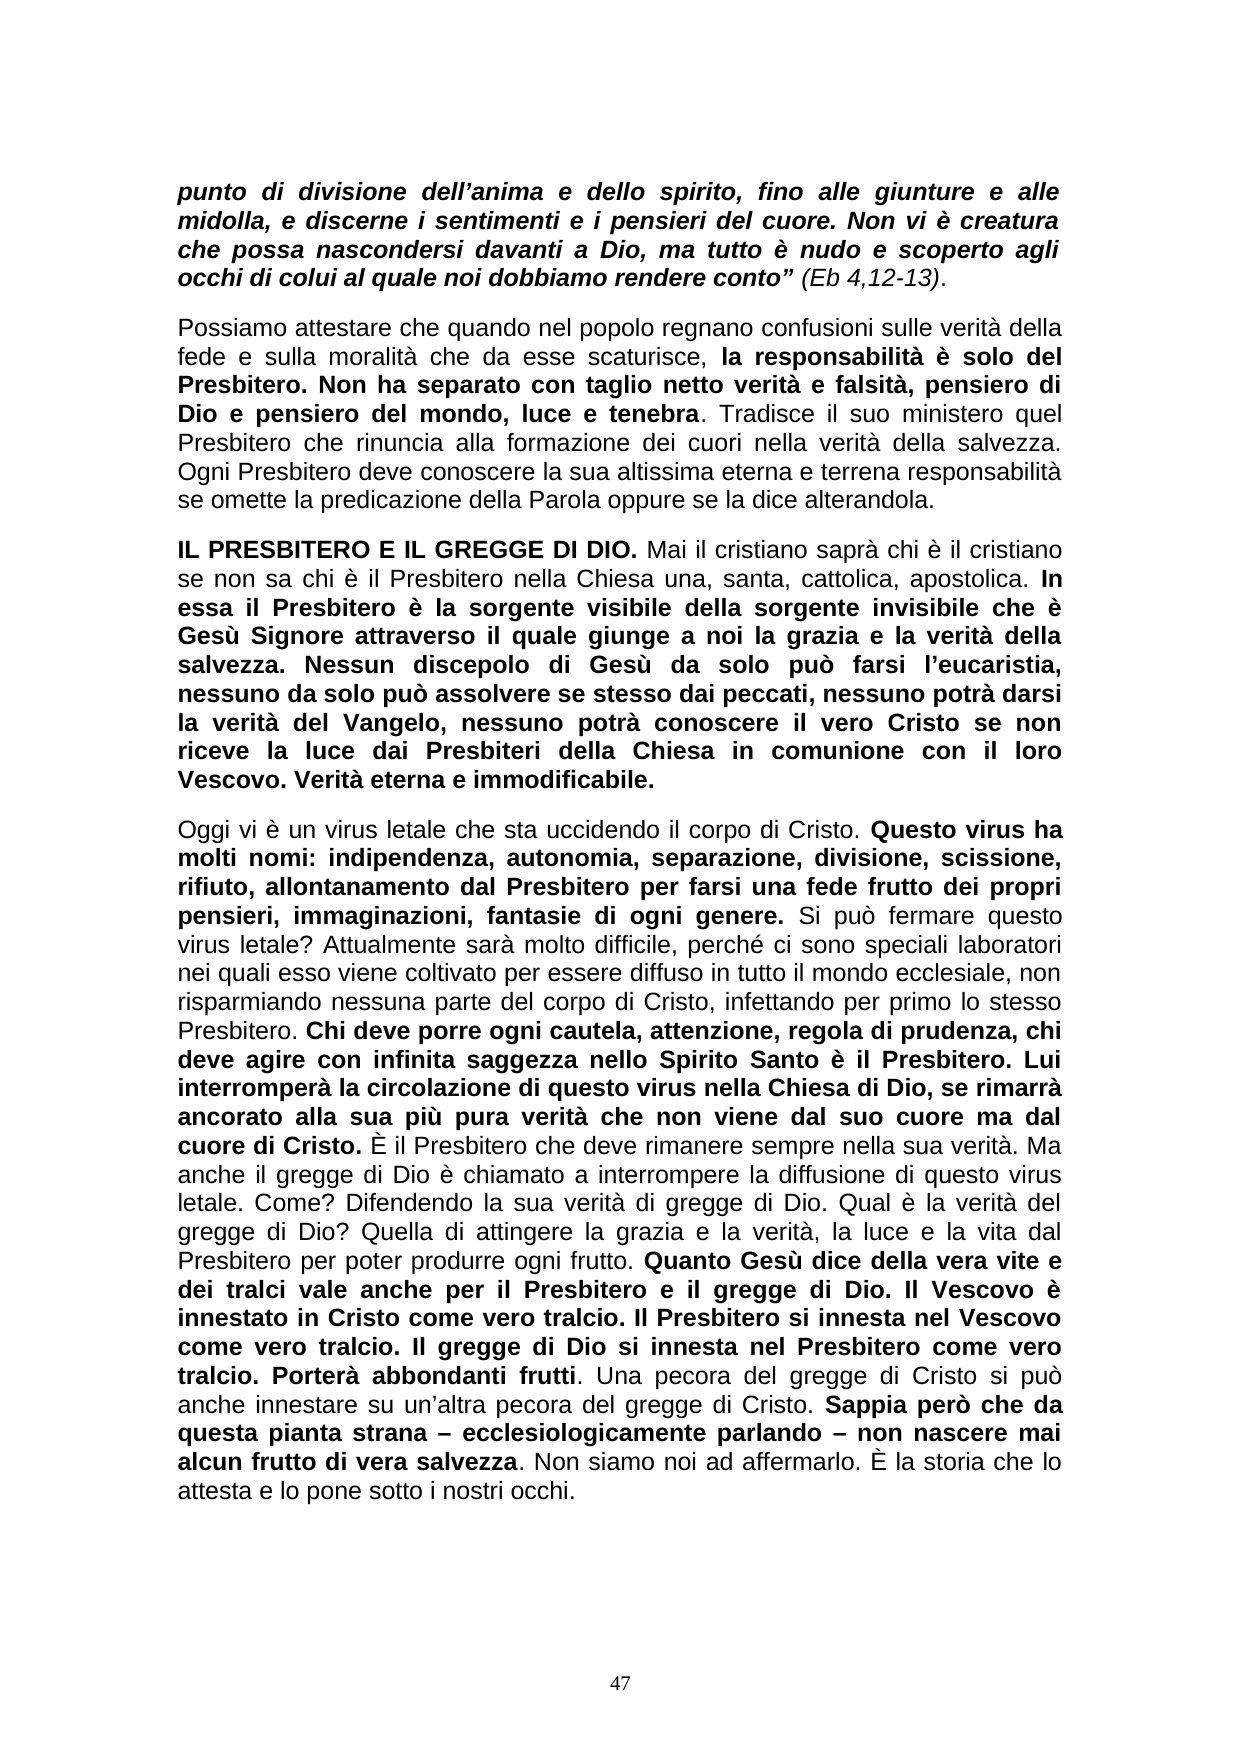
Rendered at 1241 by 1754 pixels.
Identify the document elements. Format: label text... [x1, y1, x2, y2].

text IL PRESBITERO E IL GREGGE DI DIO. Mai il cristiano saprà chi è il cristiano se non sa chi è il Presbitero nella Chiesa una, santa, cattolica, apostolica. In essa il Presbitero è la sorgente visibile della sorgente invisibile che è Gesù Signore attraverso il quale giunge a noi la grazia e la verità della salvezza. Nessun discepolo di Gesù da solo può farsi l’eucaristia, nessuno da solo può assolvere se stesso dai peccati, nessuno potrà darsi la verità del Vangelo, nessuno potrà conoscere il vero Cristo se non riceve la luce dai Presbiteri della Chiesa in comunione con il loro Vescovo. Verità eterna e immodificabile. [177, 535, 1063, 794]
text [177, 177, 1063, 292]
text Possiamo attestare che quando nel popolo regnano confusioni sulle verità della fede e sulla moralità che da esse scaturisce, la responsabilità è solo del Presbitero. Non ha separato con taglio netto verità e falsità, pensiero di Dio e pensiero del mondo, luce e tenebra. Tradisce il suo ministero quel Presbitero che rinuncia alla formazione dei cuori nella verità della salvezza. Ogni Presbitero deve conoscere la sua altissima eterna e terrena responsabilità se omette la predicazione della Parola oppure se la dice alterandola. [177, 313, 1063, 514]
text Oggi vi è un virus letale che sta uccidendo il corpo di Cristo. Questo virus ha molti nomi: indipendenza, autonomia, separazione, divisione, scissione, rifiuto, allontanamento dal Presbitero per farsi una fede frutto dei propri pensieri, immaginazioni, fantasie di ogni genere. Si può fermare questo virus letale? Attualmente sarà molto difficile, perché ci sono speciali laboratori nei quali esso viene coltivato per essere diffuso in tutto il mondo ecclesiale, non risparmiando nessuna parte del corpo di Cristo, infettando per primo lo stesso Presbitero. Chi deve porre ogni cautela, attenzione, regola di prudenza, chi deve agire con infinita saggezza nello Spirito Santo è il Presbitero. Lui interromperà la circolazione di questo virus nella Chiesa di Dio, se rimarrà ancorato alla sua più pura verità che non viene dal suo cuore ma dal cuore di Cristo. È il Presbitero che deve rimanere sempre nella sua verità. Ma anche il gregge di Dio è chiamato a interrompere la diffusione di questo virus letale. Come? Difendendo la sua verità di gregge di Dio. Qual è la verità del gregge di Dio? Quella di attingere la grazia e la verità, la luce e la vita dal Presbitero per poter produrre ogni frutto. Quanto Gesù dice della vera vite e dei tralci vale anche per il Presbitero e il gregge di Dio. Il Vescovo è innestato in Cristo come vero tralcio. Il Presbitero si innesta nel Vescovo come vero tralcio. Il gregge di Dio si innesta nel Presbitero come vero tralcio. Porterà abbondanti frutti. Una pecora del gregge di Cristo si può anche innestare su un’altra pecora del gregge di Cristo. Sappia però che da questa pianta strana – ecclesiologicamente parlando – non nascere mai alcun frutto di vera salvezza. Non siamo noi ad affermarlo. È la storia che lo attesta e lo pone sotto i nostri occhi. [177, 815, 1063, 1505]
